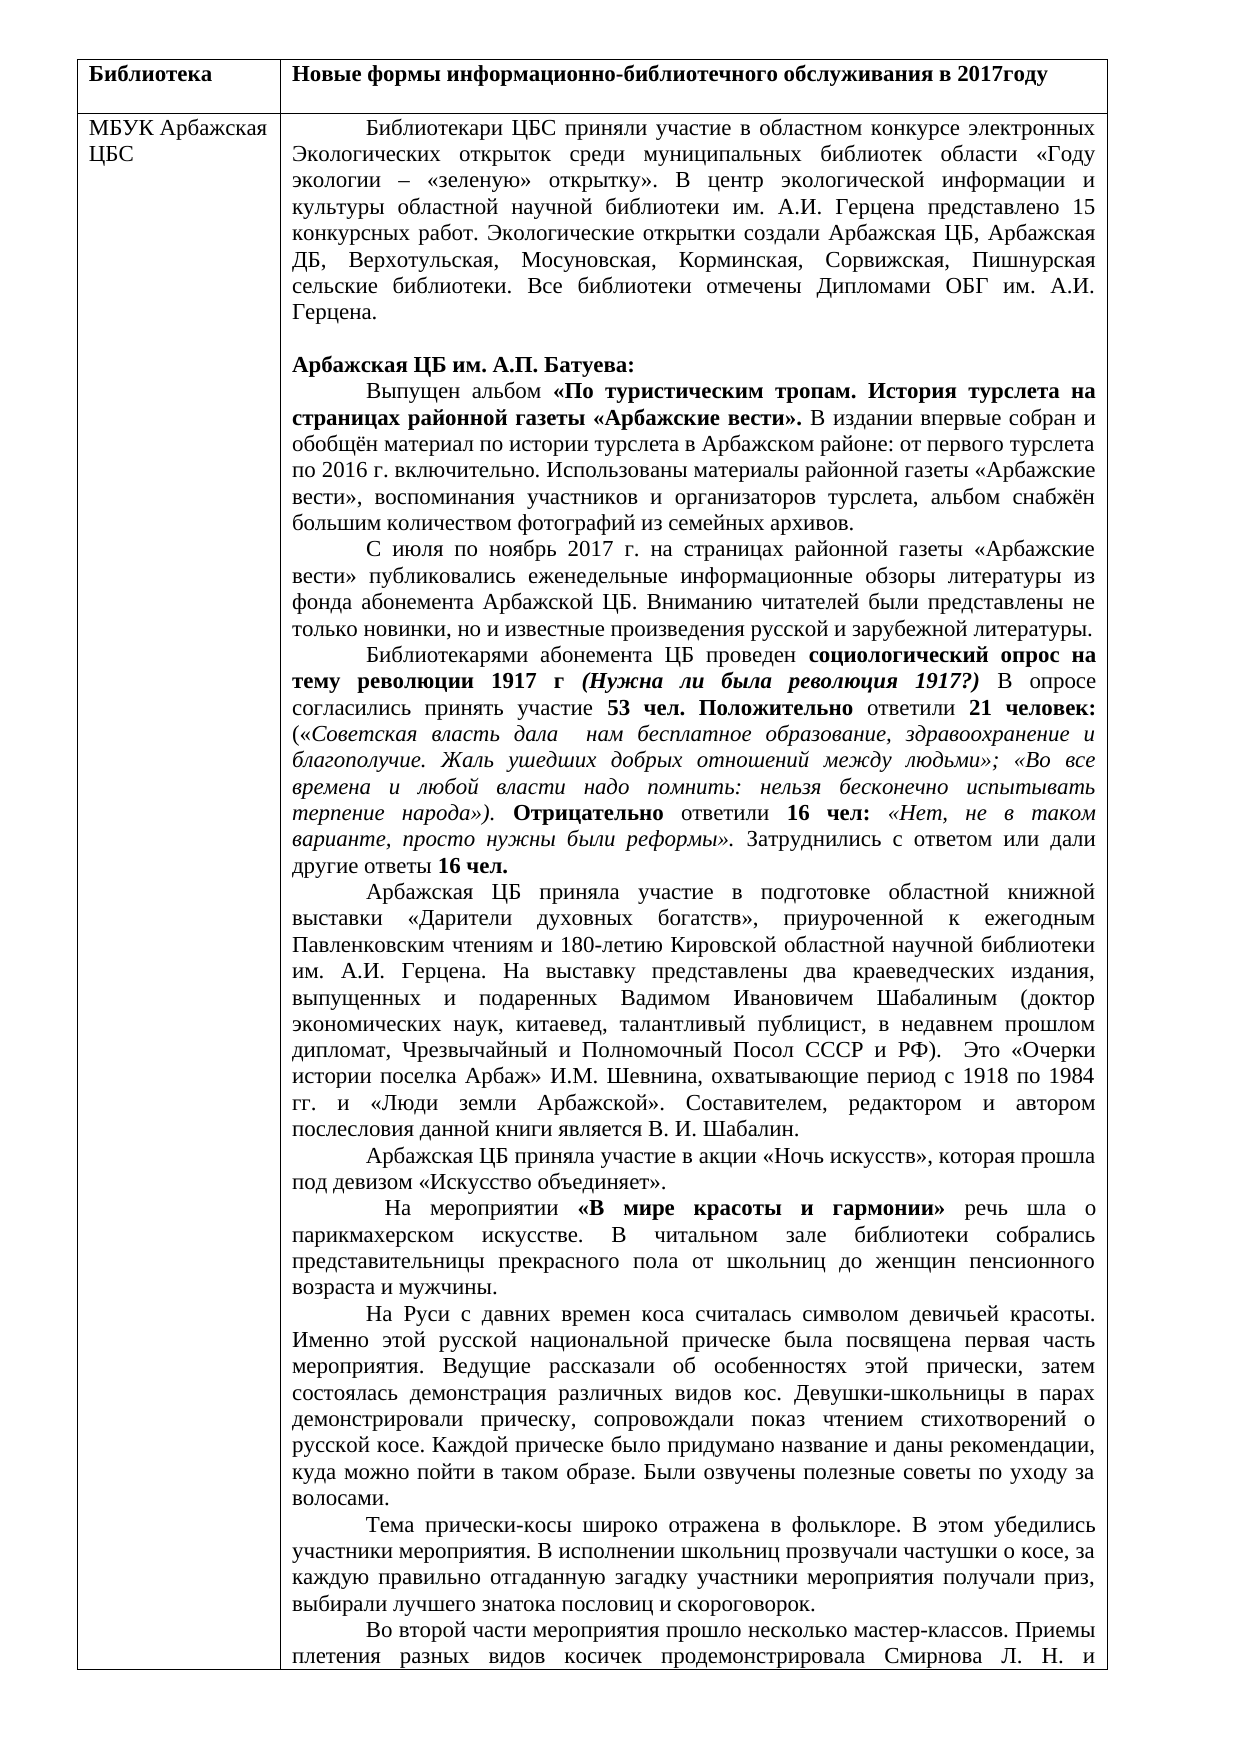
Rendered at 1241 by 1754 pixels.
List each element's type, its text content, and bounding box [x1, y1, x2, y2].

table_header Библиотека [78, 60, 280, 113]
table_header Новые формы информационно-библиотечного обслуживания в 2017году [281, 60, 1107, 113]
table_cell МБУК Арбажская ЦБС [78, 114, 280, 1669]
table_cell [281, 114, 1107, 1669]
